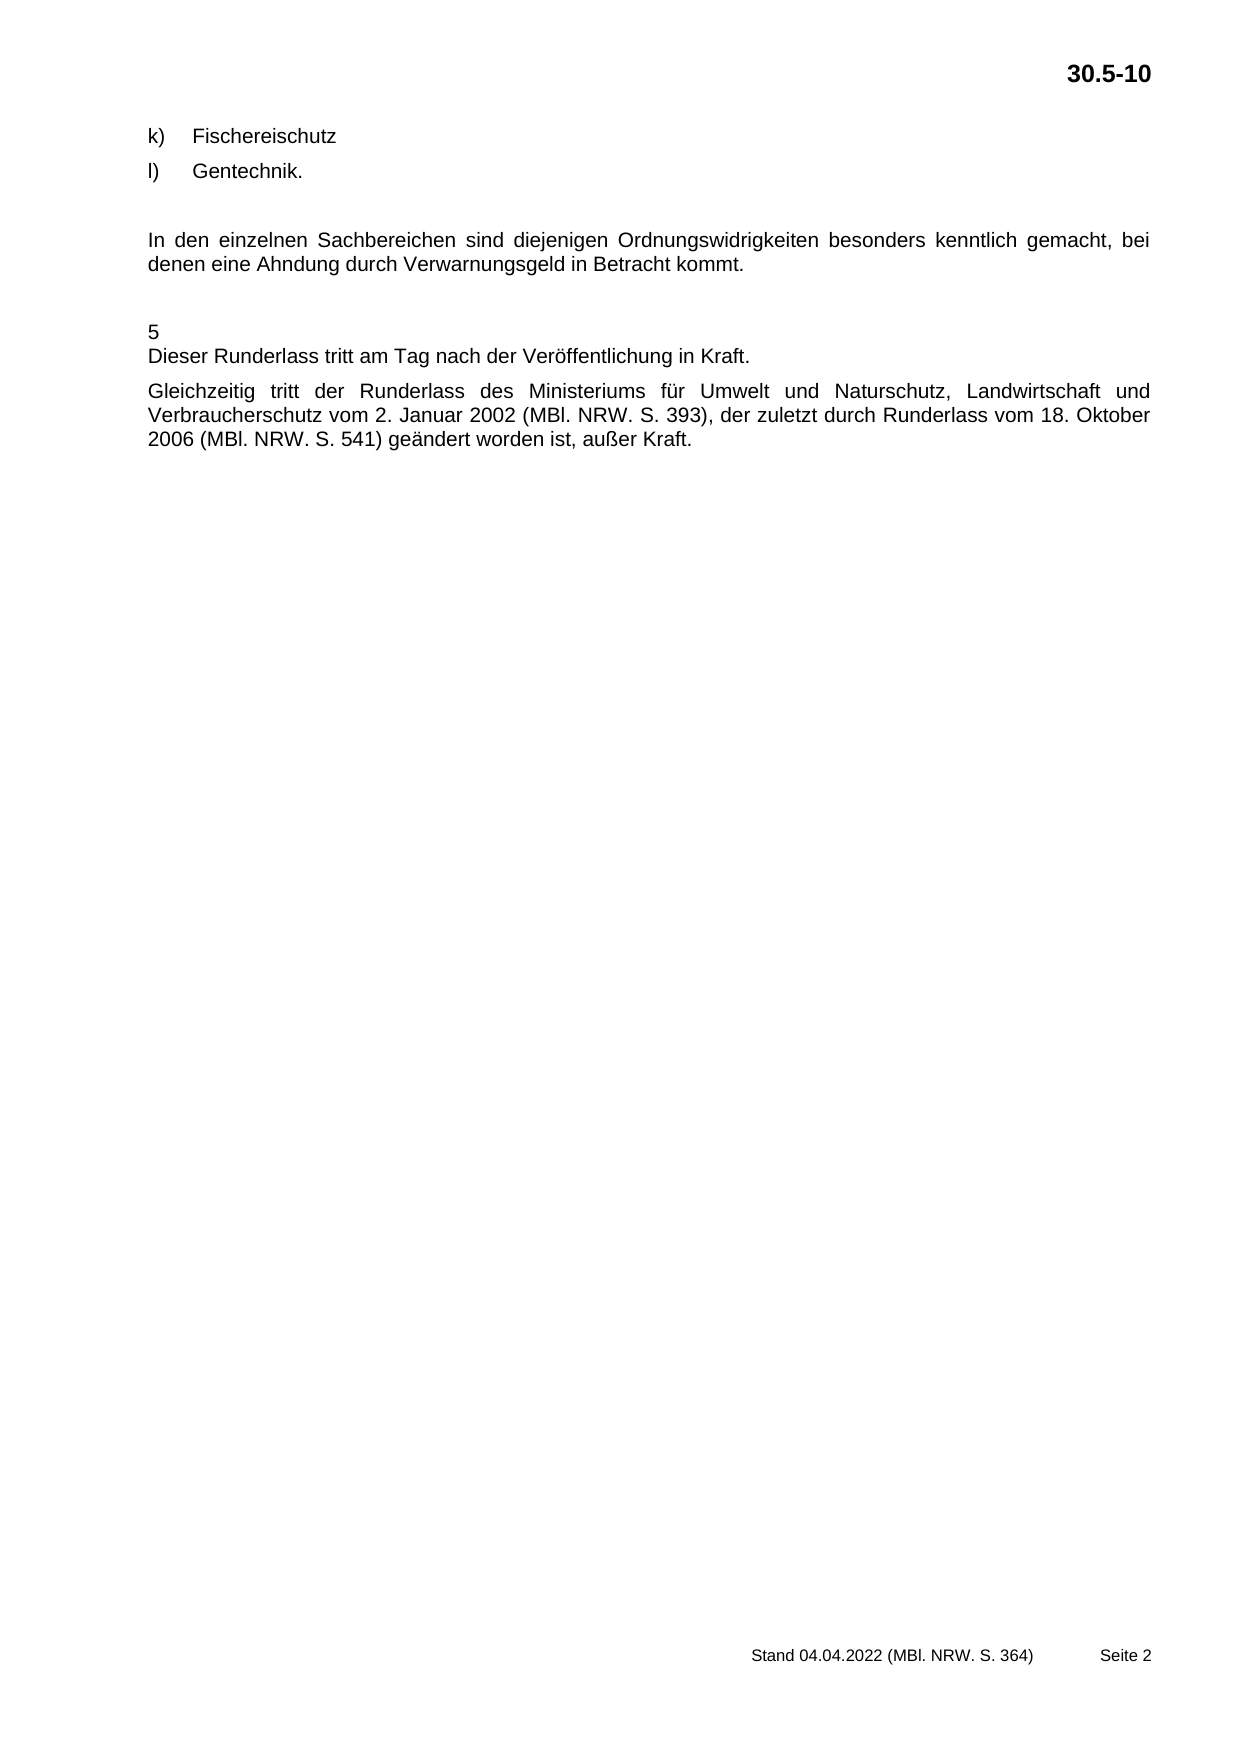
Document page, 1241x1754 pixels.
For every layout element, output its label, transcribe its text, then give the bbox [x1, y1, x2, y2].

text k) Fischereischutz [148, 124, 1152, 148]
text In den einzelnen Sachbereichen sind diejenigen Ordnungswidrigkeiten besonders kenntlich gemacht, bei denen eine Ahndung durch Verwarnungsgeld in Betracht kommt. [148, 227, 1152, 275]
text Gleichzeitig tritt der Runderlass des Ministeriums für Umwelt und Naturschutz, Landwirtschaft und Verbraucherschutz vom 2. Januar 2002 (MBl. NRW. S. 393), der zuletzt durch Runderlass vom 18. Oktober 2006 (MBl. NRW. S. 541) geändert worden ist, außer Kraft. [148, 378, 1152, 450]
text l) Gentechnik. [148, 159, 1152, 183]
text 5 Dieser Runderlass tritt am Tag nach der Veröffentlichung in Kraft. [148, 320, 1152, 368]
